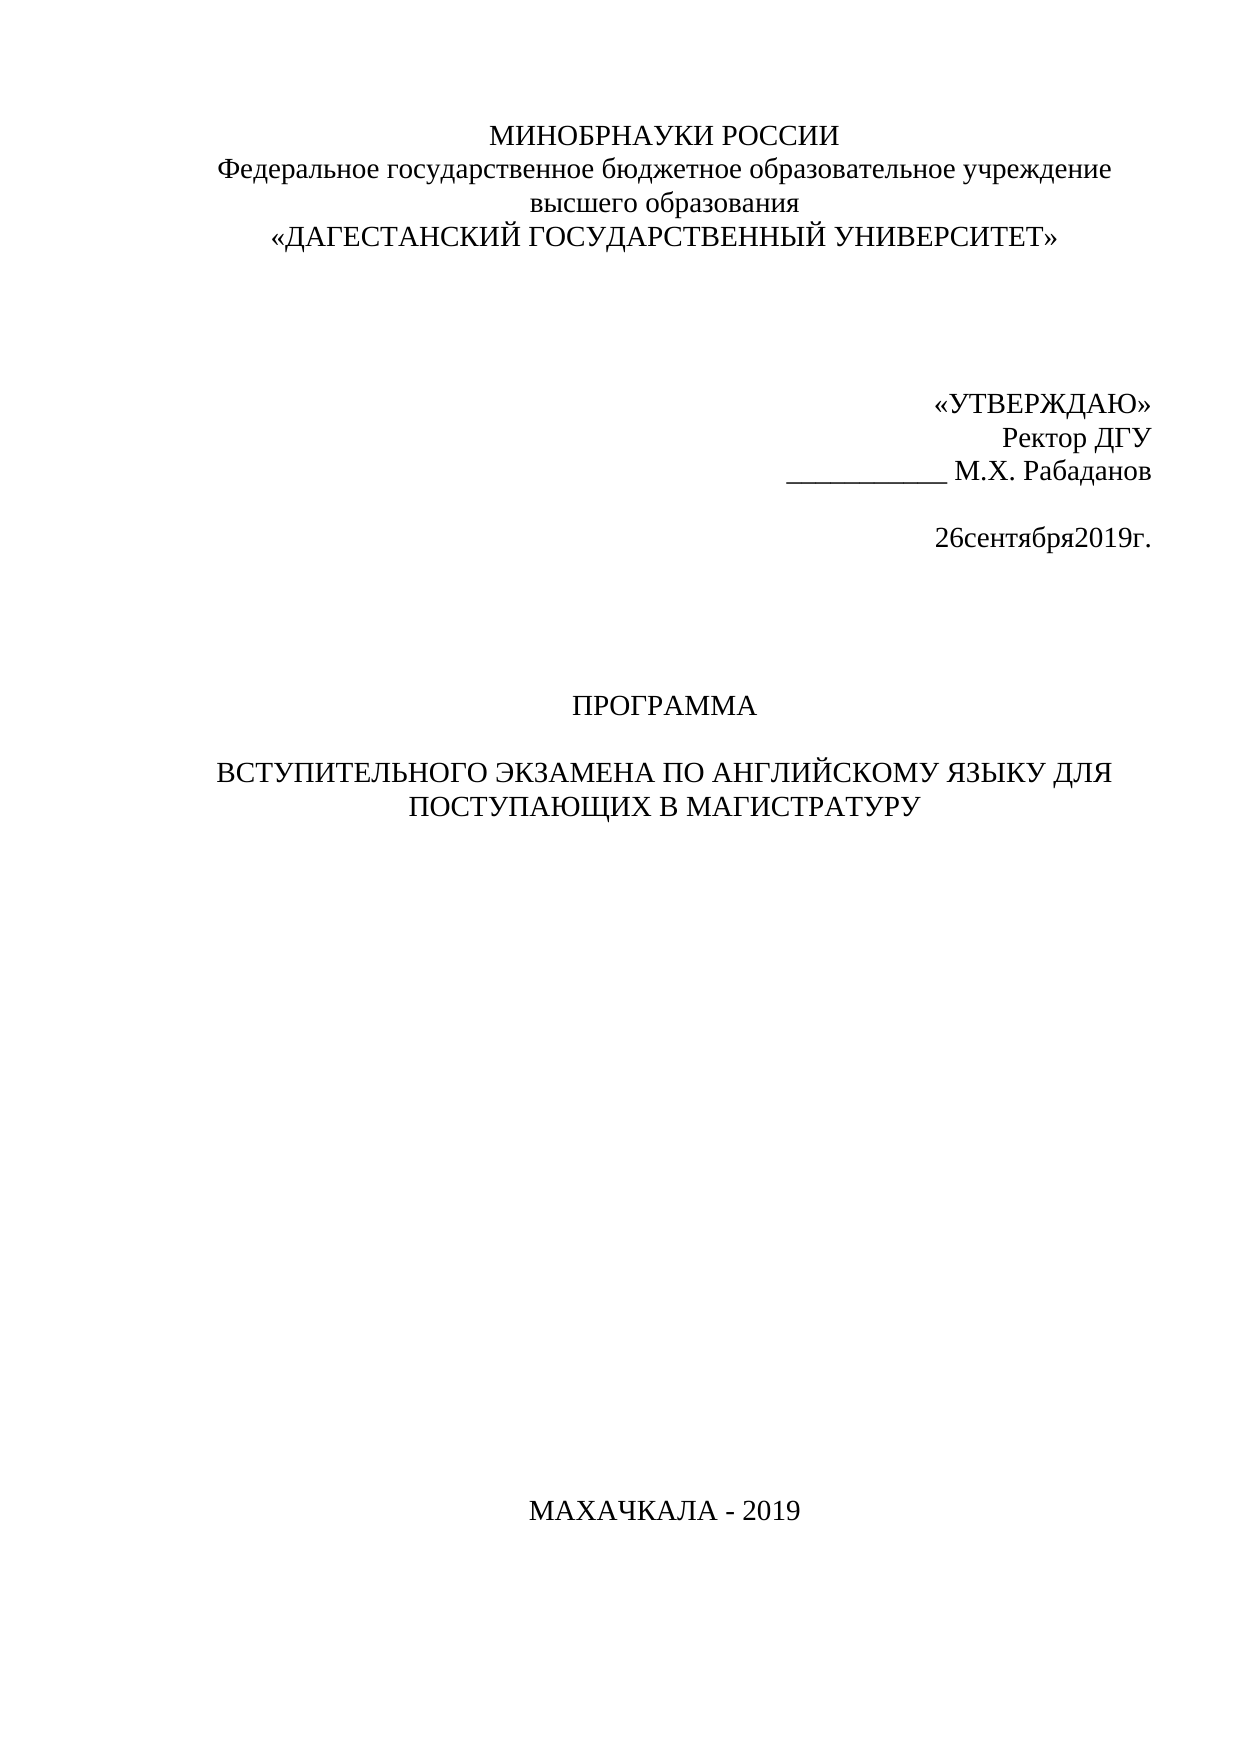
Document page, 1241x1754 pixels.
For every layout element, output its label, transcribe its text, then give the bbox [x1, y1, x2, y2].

text ПРОГРАММА [177, 688, 1152, 722]
text 26сентября2019г. [177, 521, 1152, 554]
text ___________ М.Х. Рабаданов [177, 453, 1152, 487]
text Ректор ДГУ [177, 420, 1152, 453]
text «ДАГЕСТАНСКИЙ ГОСУДАРСТВЕННЫЙ УНИВЕРСИТЕТ» [177, 219, 1152, 252]
text ВСТУПИТЕЛЬНОГО ЭКЗАМЕНА ПО АНГЛИЙСКОМУ ЯЗЫКУ ДЛЯ ПОСТУПАЮЩИХ В МАГИСТРАТУРУ [177, 755, 1152, 822]
text МАХАЧКАЛА - 2019 [177, 1493, 1152, 1527]
text «УТВЕРЖДАЮ» [177, 386, 1152, 420]
text Федеральное государственное бюджетное образовательное учреждение высшего образования [177, 152, 1152, 219]
text МИНОБРНАУКИ РОССИИ [177, 118, 1152, 152]
